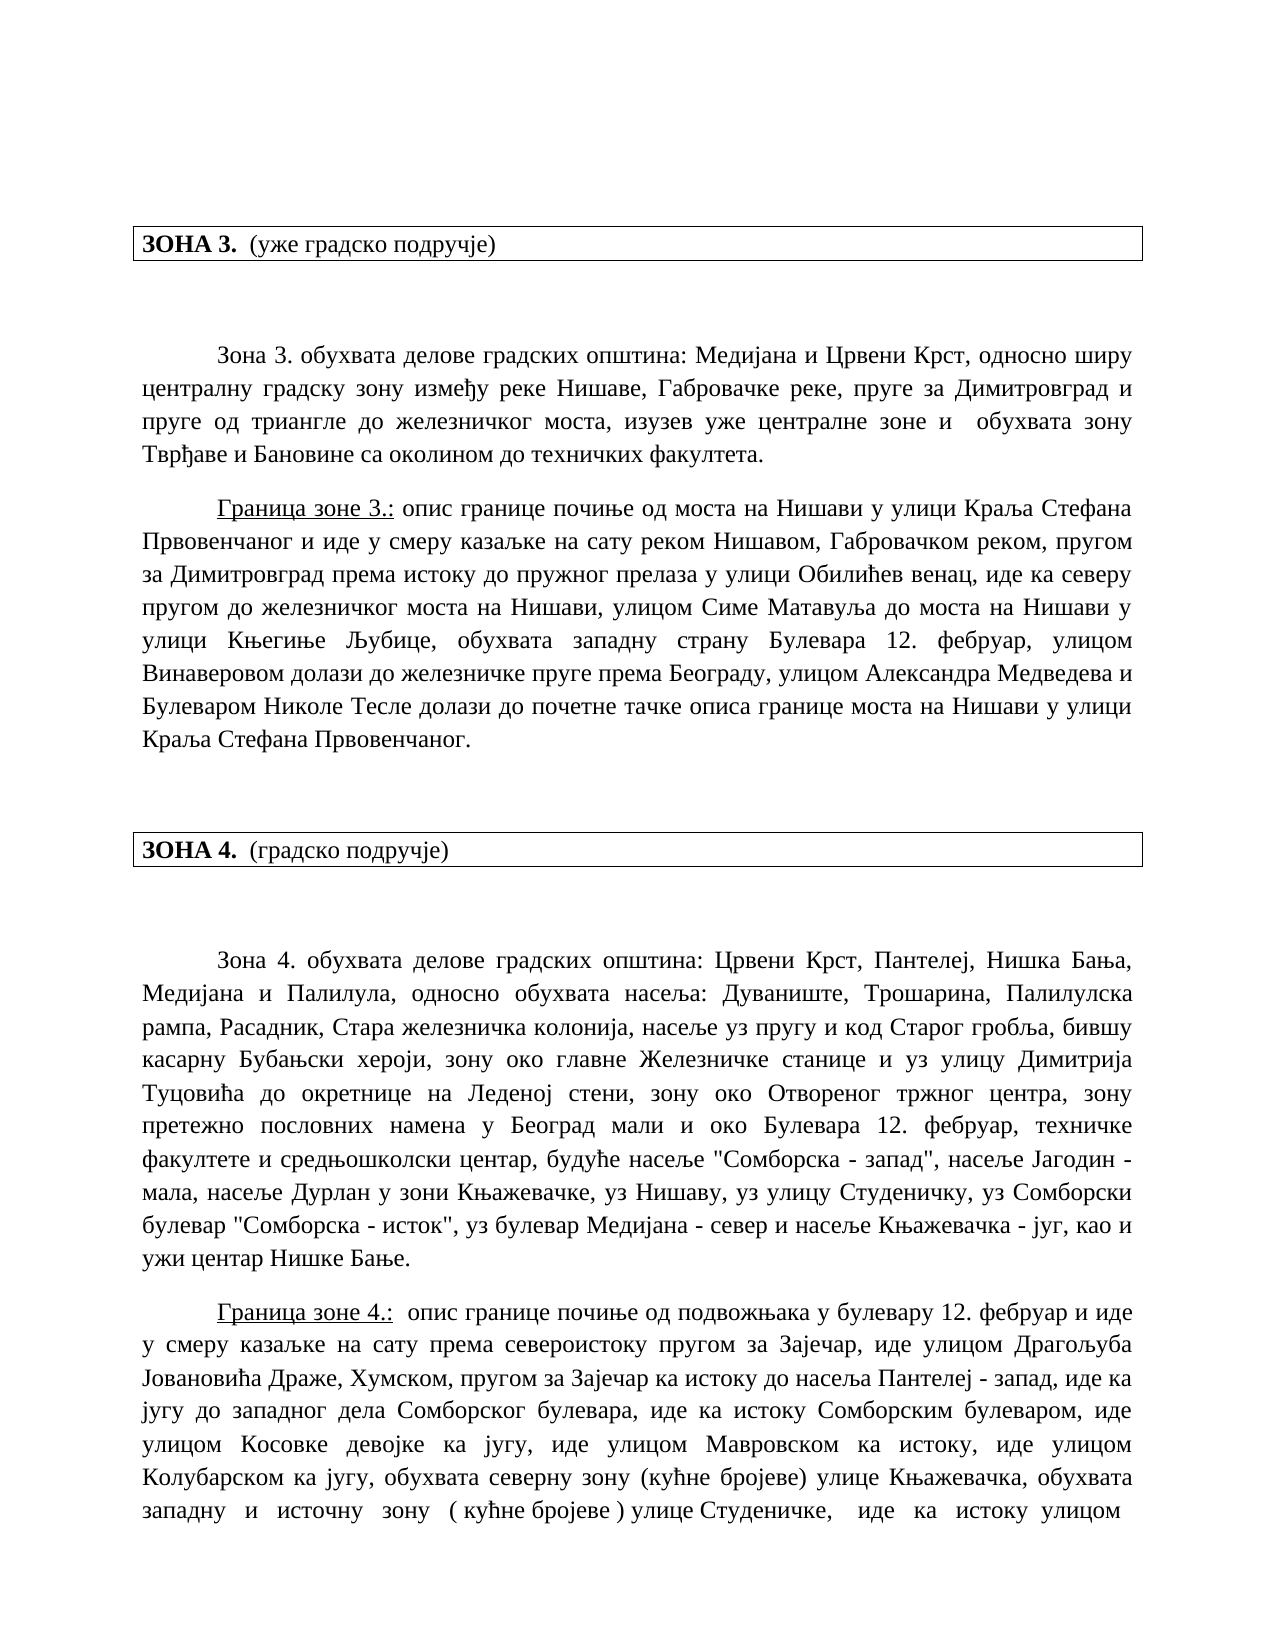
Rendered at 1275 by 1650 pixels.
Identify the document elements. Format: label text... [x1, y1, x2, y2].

text Зона 3. обухвата делове градских општина: Медијана и Црвени Крст, односно ширу централну градску зону између реке Нишаве, Габровачке реке, пруге за Димитровград и пруге од триангле до железничког моста, изузев уже централне зоне и обухвата зону Тврђаве и Бановине са околином до техничких факултета. [142, 340, 1133, 468]
text Зона 4. обухвата делове градских општина: Црвени Крст, Пантелеј, Нишка Бања, Медијана и Палилула, односно обухвата насеља: Дуваниште, Трошарина, Палилулска рампа, Расадник, Стара железничка колонија, насеље уз пругу и код Старог гробља, бившу касарну Бубањски хероји, зону око главне Железничке станице и уз улицу Димитрија Туцовића до окретнице на Леденој стени, зону око Отвореног тржног центра, зону претежно пословних намена у Београд мали и око Булевара 12. фебруар, техничке факултете и средњошколски центар, будуће насеље "Сомборска - запад", насеље Јагодин - мала, насеље Дурлан у зони Књажевачке, уз Нишаву, уз улицу Студеничку, уз Сомборски булевар "Сомборска - исток", уз булевар Медијана - север и насеље Књажевачка - југ, као и ужи центар Нишке Бање. [142, 946, 1133, 1271]
text Граница зоне 4.: опис границе почиње од подвожњака у булевару 12. фебруар и иде у смеру казаљке на сату према североистоку пругом за Зајечар, иде улицом Драгољуба Јовановића Драже, Хумском, пругом за Зајечар ка истоку до насеља Пантелеј - запад, иде ка југу до западног дела Сомборског булевара, иде ка истоку Сомборским булеваром, иде улицом Косовке девојке ка југу, иде улицом Мавровском ка истоку, иде улицом Колубарском ка југу, обухвата северну зону (кућне бројеве) улице Књажевачка, обухвата западну и источну зону ( кућне бројеве ) улице Студеничке, иде ка истоку улицом [142, 1297, 1133, 1523]
text Граница зоне 3.: опис границе почиње од моста на Нишави у улици Краља Стефана Првовенчаног и иде у смеру казаљке на сату реком Нишавом, Габровачком реком, пругом за Димитровград према истоку до пружног прелаза у улици Обилићев венац, иде ка северу пругом до железничког моста на Нишави, улицом Симе Матавуља до моста на Нишави у улици Књегиње Љубице, обухвата западну страну Булевара 12. фебруар, улицом Винаверовом долази до железничке пруге према Београду, улицом Александра Медведева и Булеваром Николе Тесле долази до почетне тачке описа границе моста на Нишави у улици Краља Стефана Првовенчаног. [142, 493, 1133, 753]
text ЗОНА 3. (уже градско подручје) [134, 227, 1142, 260]
text ЗОНА 4. (градско подручје) [134, 833, 1142, 866]
